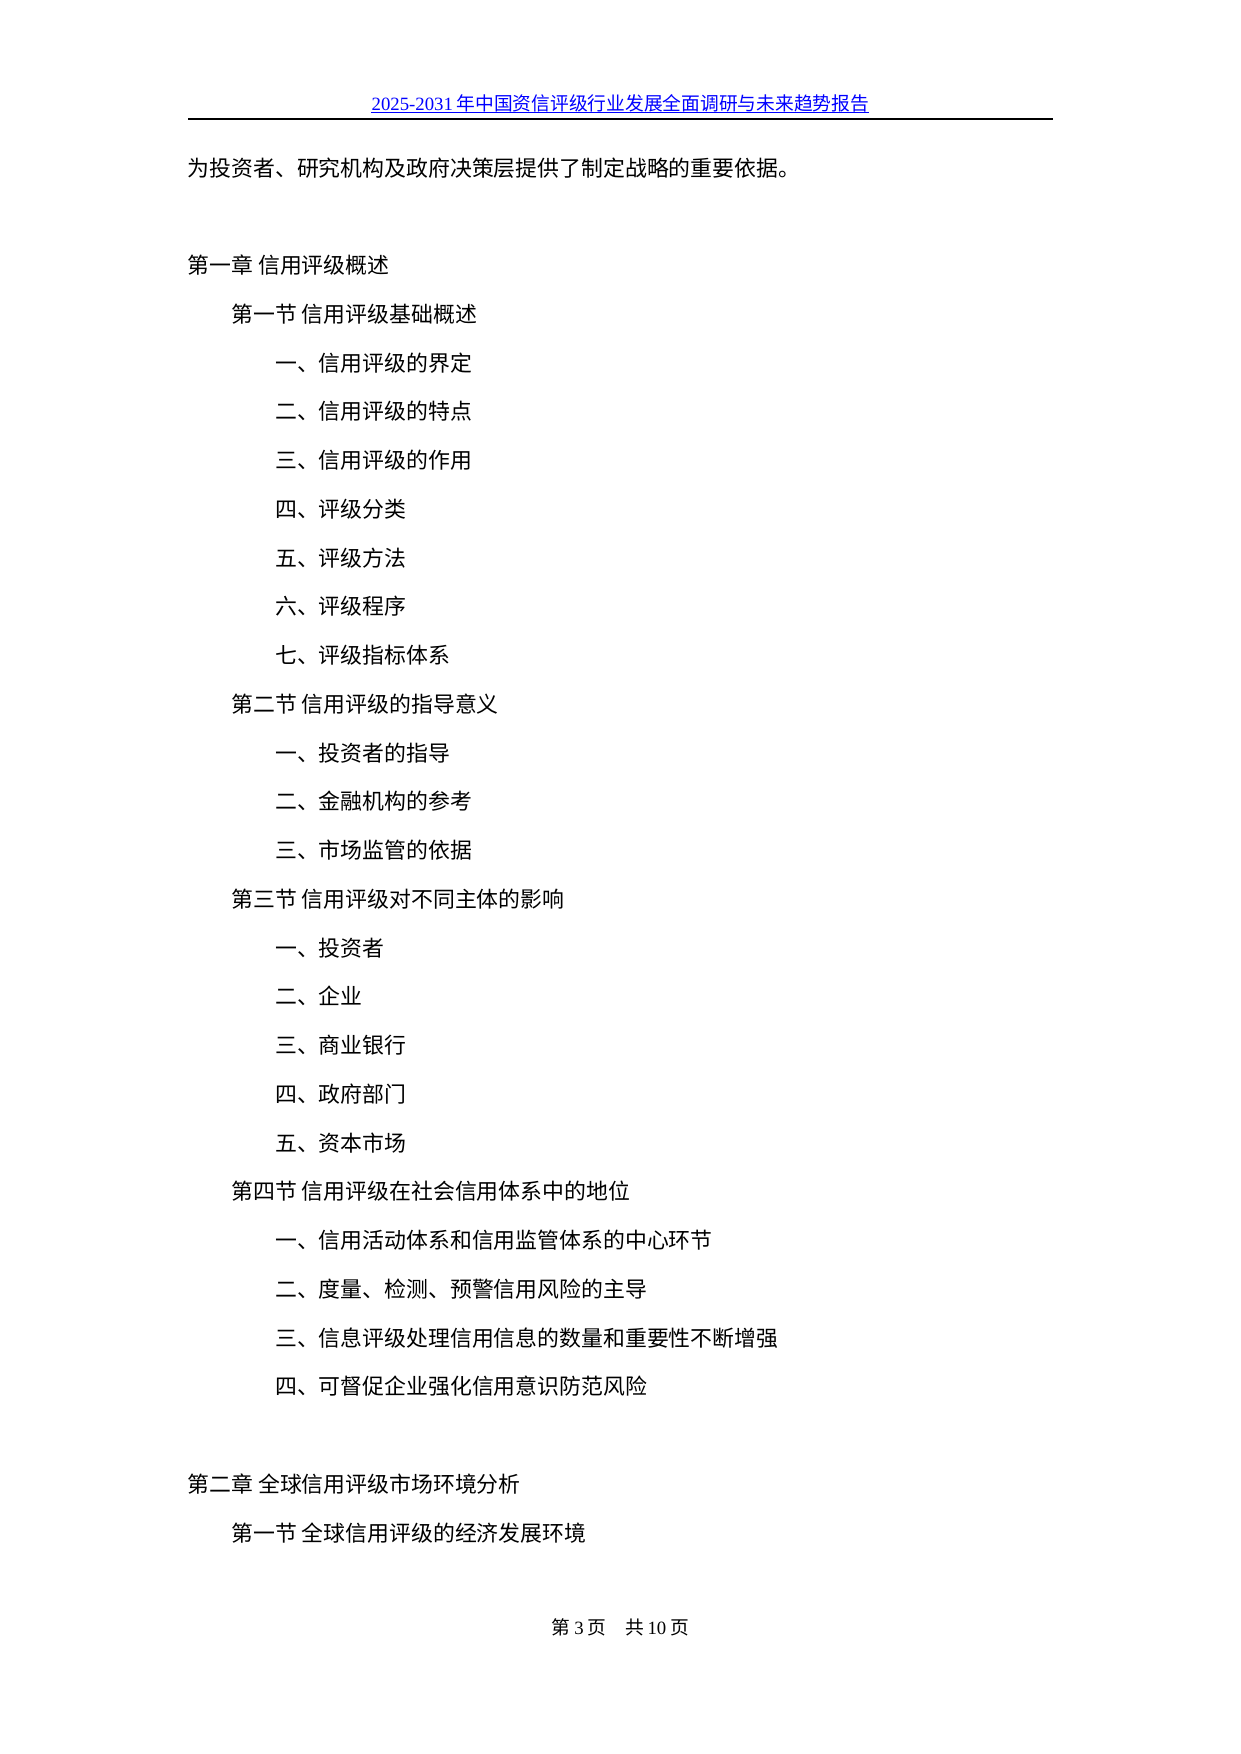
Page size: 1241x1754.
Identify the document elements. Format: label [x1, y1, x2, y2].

text [187, 150, 1053, 1548]
